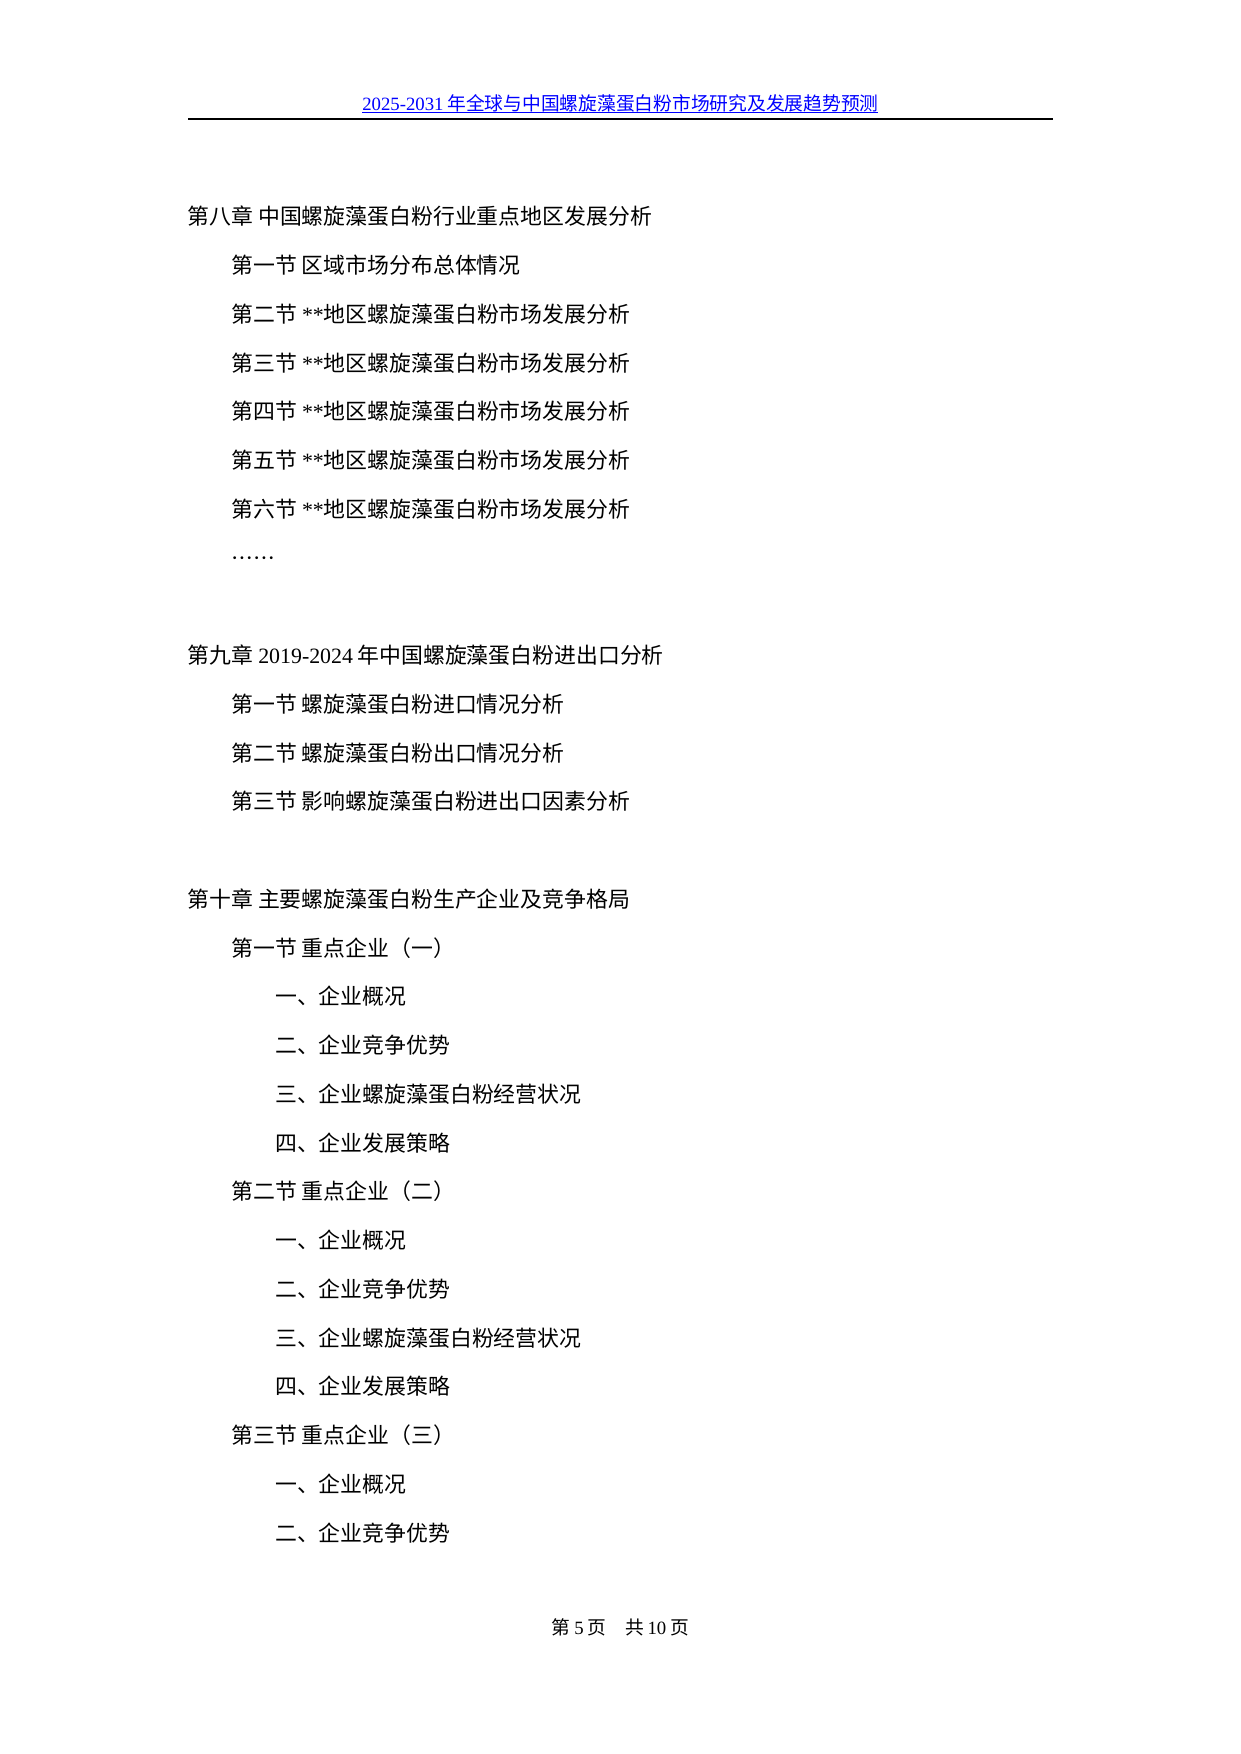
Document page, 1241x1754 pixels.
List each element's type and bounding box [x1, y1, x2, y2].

text [187, 150, 1053, 1548]
